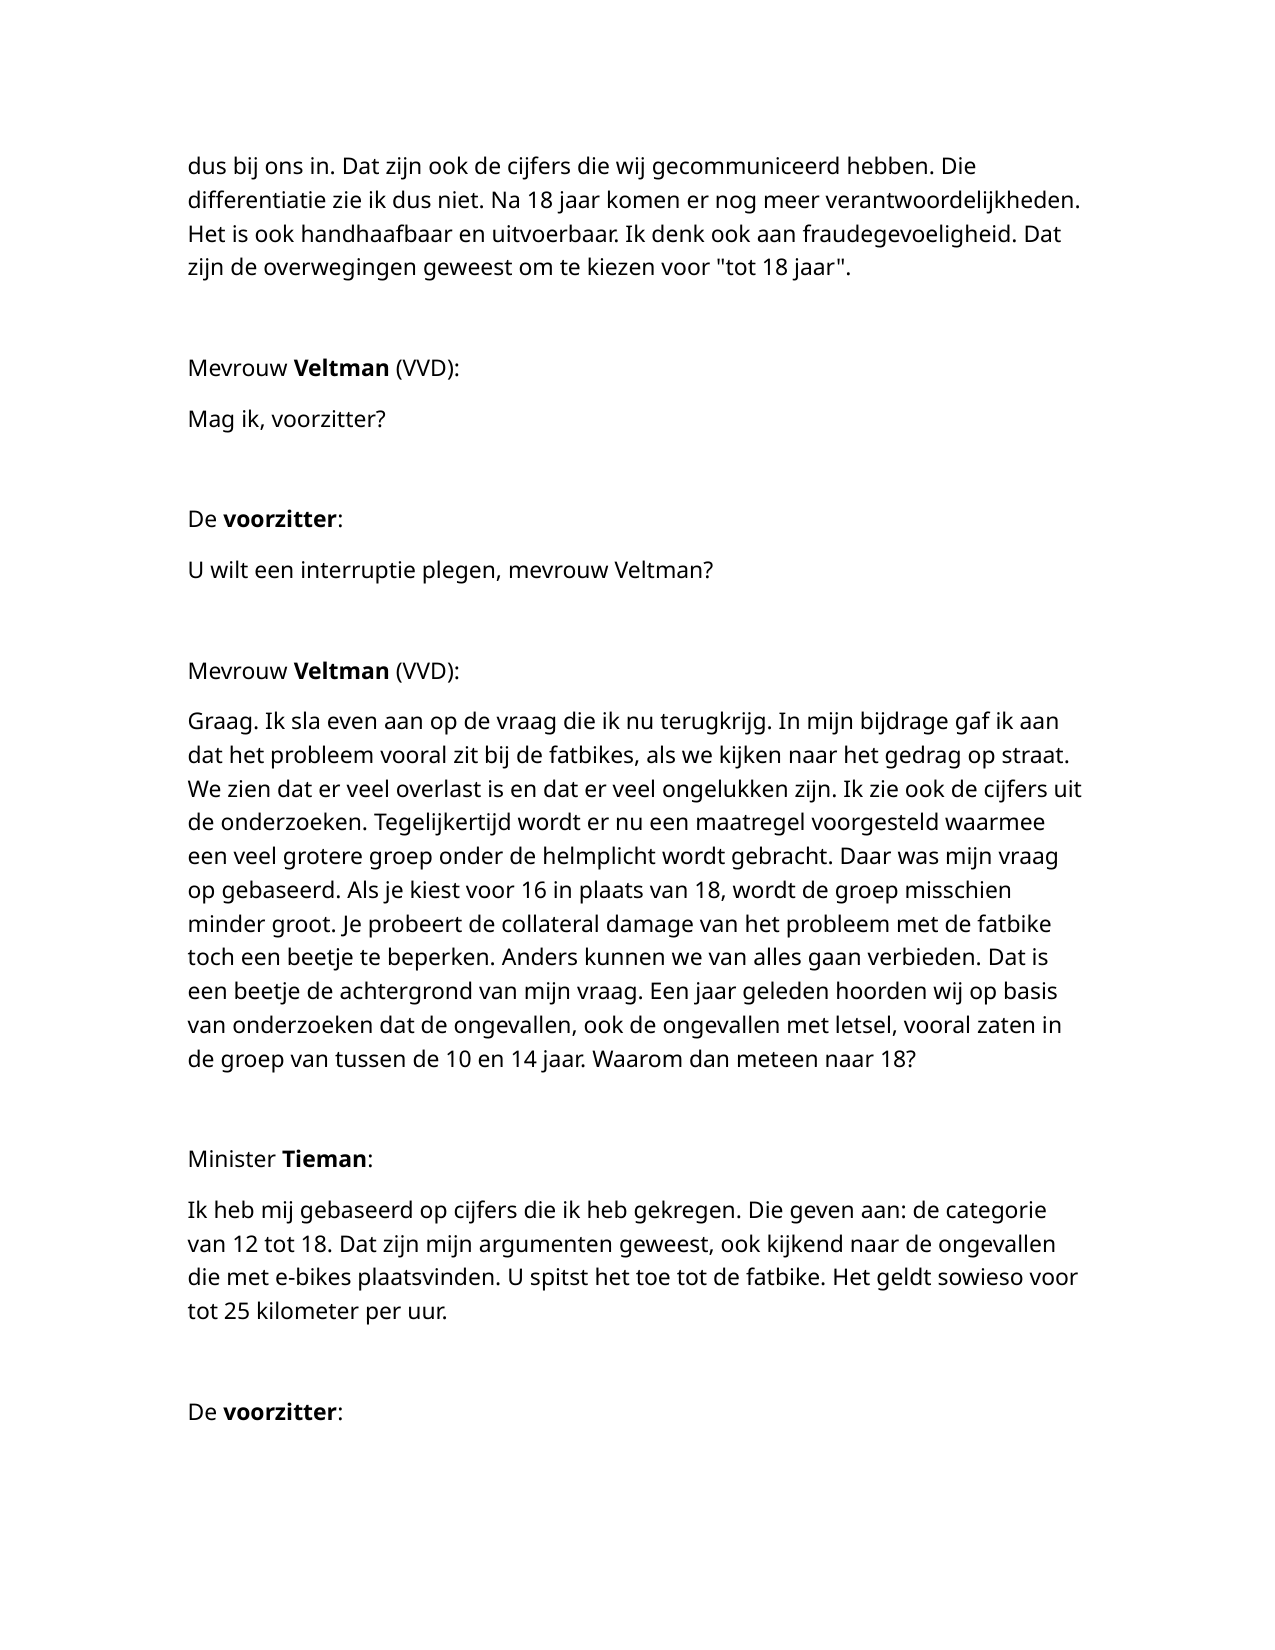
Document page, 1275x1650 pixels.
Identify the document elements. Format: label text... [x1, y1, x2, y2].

text Minister Tieman: [187, 1143, 1087, 1174]
text U wilt een interruptie plegen, mevrouw Veltman? [187, 554, 1087, 585]
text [187, 150, 1087, 282]
text Ik heb mij gebaseerd op cijfers die ik heb gekregen. Die geven aan: de categorie van 12 tot 18. Dat zijn mijn argumenten geweest, ook kijkend naar de ongevallen die met e-bikes plaatsvinden. U spitst het toe tot de fatbike. Het geldt sowieso voor tot 25 kilometer per uur. [187, 1194, 1087, 1326]
text De voorzitter: [187, 503, 1087, 534]
text Mag ik, voorzitter? [187, 402, 1087, 434]
text Mevrouw Veltman (VVD): [187, 654, 1087, 686]
text Mevrouw Veltman (VVD): [187, 352, 1087, 383]
text Graag. Ik sla even aan op de vraag die ik nu terugkrijg. In mijn bijdrage gaf ik aan dat het probleem vooral zit bij de fatbikes, als we kijken naar het gedrag op straat. We zien dat er veel overlast is en dat er veel ongelukken zijn. Ik zie ook de cijfers uit de onderzoeken. Tegelijkertijd wordt er nu een maatregel voorgesteld waarmee een veel grotere groep onder de helmplicht wordt gebracht. Daar was mijn vraag op gebaseerd. Als je kiest voor 16 in plaats van 18, wordt de groep misschien minder groot. Je probeert de collateral damage van het probleem met de fatbike toch een beetje te beperken. Anders kunnen we van alles gaan verbieden. Dat is een beetje de achtergrond van mijn vraag. Een jaar geleden hoorden wij op basis van onderzoeken dat de ongevallen, ook de ongevallen met letsel, vooral zaten in de groep van tussen de 10 en 14 jaar. Waarom dan meteen naar 18? [187, 705, 1087, 1074]
text De voorzitter: [187, 1396, 1087, 1427]
